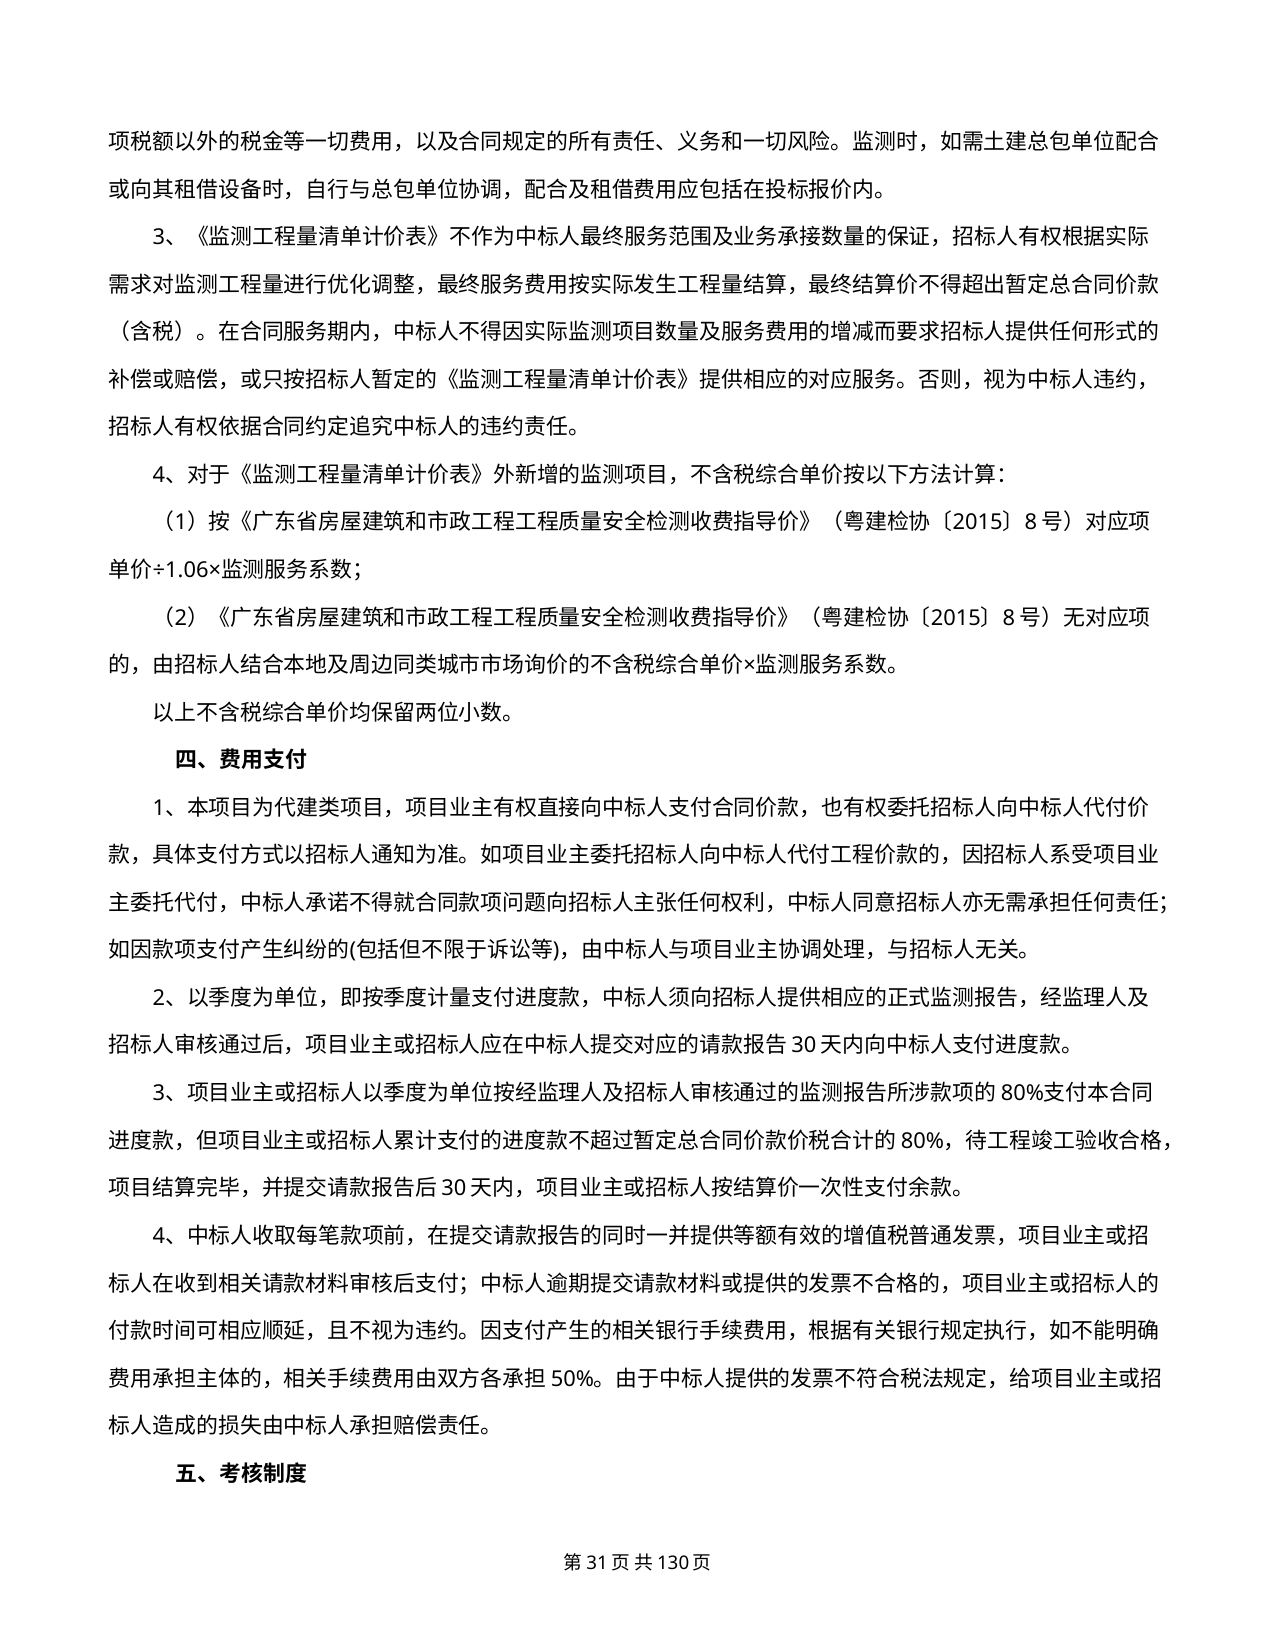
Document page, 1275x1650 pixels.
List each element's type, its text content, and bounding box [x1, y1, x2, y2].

text 以上不含税综合单价均保留两位小数。 [109, 695, 1169, 726]
list 四、费用支付 [109, 742, 1166, 774]
text 1、本项目为代建类项目，项目业主有权直接向中标人支付合同价款，也有权委托招标人向中标人代付价款，具体支付方式以招标人通知为准。如项目业主委托招标人向中标人代付工程价款的，因招标人系受项目业主委托代付，中标人承诺不得就合同款项问题向招标人主张任何权利，中标人同意招标人亦无需承担任何责任；如因款项支付产生纠纷的(包括但不限于诉讼等)，由中标人与项目业主协调处理，与招标人无关。 [109, 790, 1169, 964]
text （1）按《广东省房屋建筑和市政工程工程质量安全检测收费指导价》（粤建检协〔2015〕8号）对应项单价÷1.06×监测服务系数； [109, 504, 1169, 584]
text 4、中标人收取每笔款项前，在提交请款报告的同时一并提供等额有效的增值税普通发票，项目业主或招标人在收到相关请款材料审核后支付；中标人逾期提交请款材料或提供的发票不合格的，项目业主或招标人的付款时间可相应顺延，且不视为违约。因支付产生的相关银行手续费用，根据有关银行规定执行，如不能明确费用承担主体的，相关手续费用由双方各承担50%。由于中标人提供的发票不符合税法规定，给项目业主或招标人造成的损失由中标人承担赔偿责任。 [109, 1218, 1169, 1440]
text （2）《广东省房屋建筑和市政工程工程质量安全检测收费指导价》（粤建检协〔2015〕8号）无对应项的，由招标人结合本地及周边同类城市市场询价的不含税综合单价×监测服务系数。 [109, 599, 1169, 679]
list 五、考核制度 [109, 1456, 1166, 1487]
text 4、对于《监测工程量清单计价表》外新增的监测项目，不含税综合单价按以下方法计算： [109, 457, 1169, 488]
text 3、项目业主或招标人以季度为单位按经监理人及招标人审核通过的监测报告所涉款项的80%支付本合同进度款，但项目业主或招标人累计支付的进度款不超过暂定总合同价款价税合计的80%，待工程竣工验收合格，项目结算完毕，并提交请款报告后30天内，项目业主或招标人按结算价一次性支付余款。 [109, 1075, 1169, 1202]
text 3、《监测工程量清单计价表》不作为中标人最终服务范围及业务承接数量的保证，招标人有权根据实际需求对监测工程量进行优化调整，最终服务费用按实际发生工程量结算，最终结算价不得超出暂定总合同价款（含税）。在合同服务期内，中标人不得因实际监测项目数量及服务费用的增减而要求招标人提供任何形式的补偿或赔偿，或只按招标人暂定的《监测工程量清单计价表》提供相应的对应服务。否则，视为中标人违约，招标人有权依据合同约定追究中标人的违约责任。 [109, 219, 1169, 441]
text 2、以季度为单位，即按季度计量支付进度款，中标人须向招标人提供相应的正式监测报告，经监理人及招标人审核通过后，项目业主或招标人应在中标人提交对应的请款报告30天内向中标人支付进度款。 [109, 980, 1169, 1059]
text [109, 124, 1169, 203]
